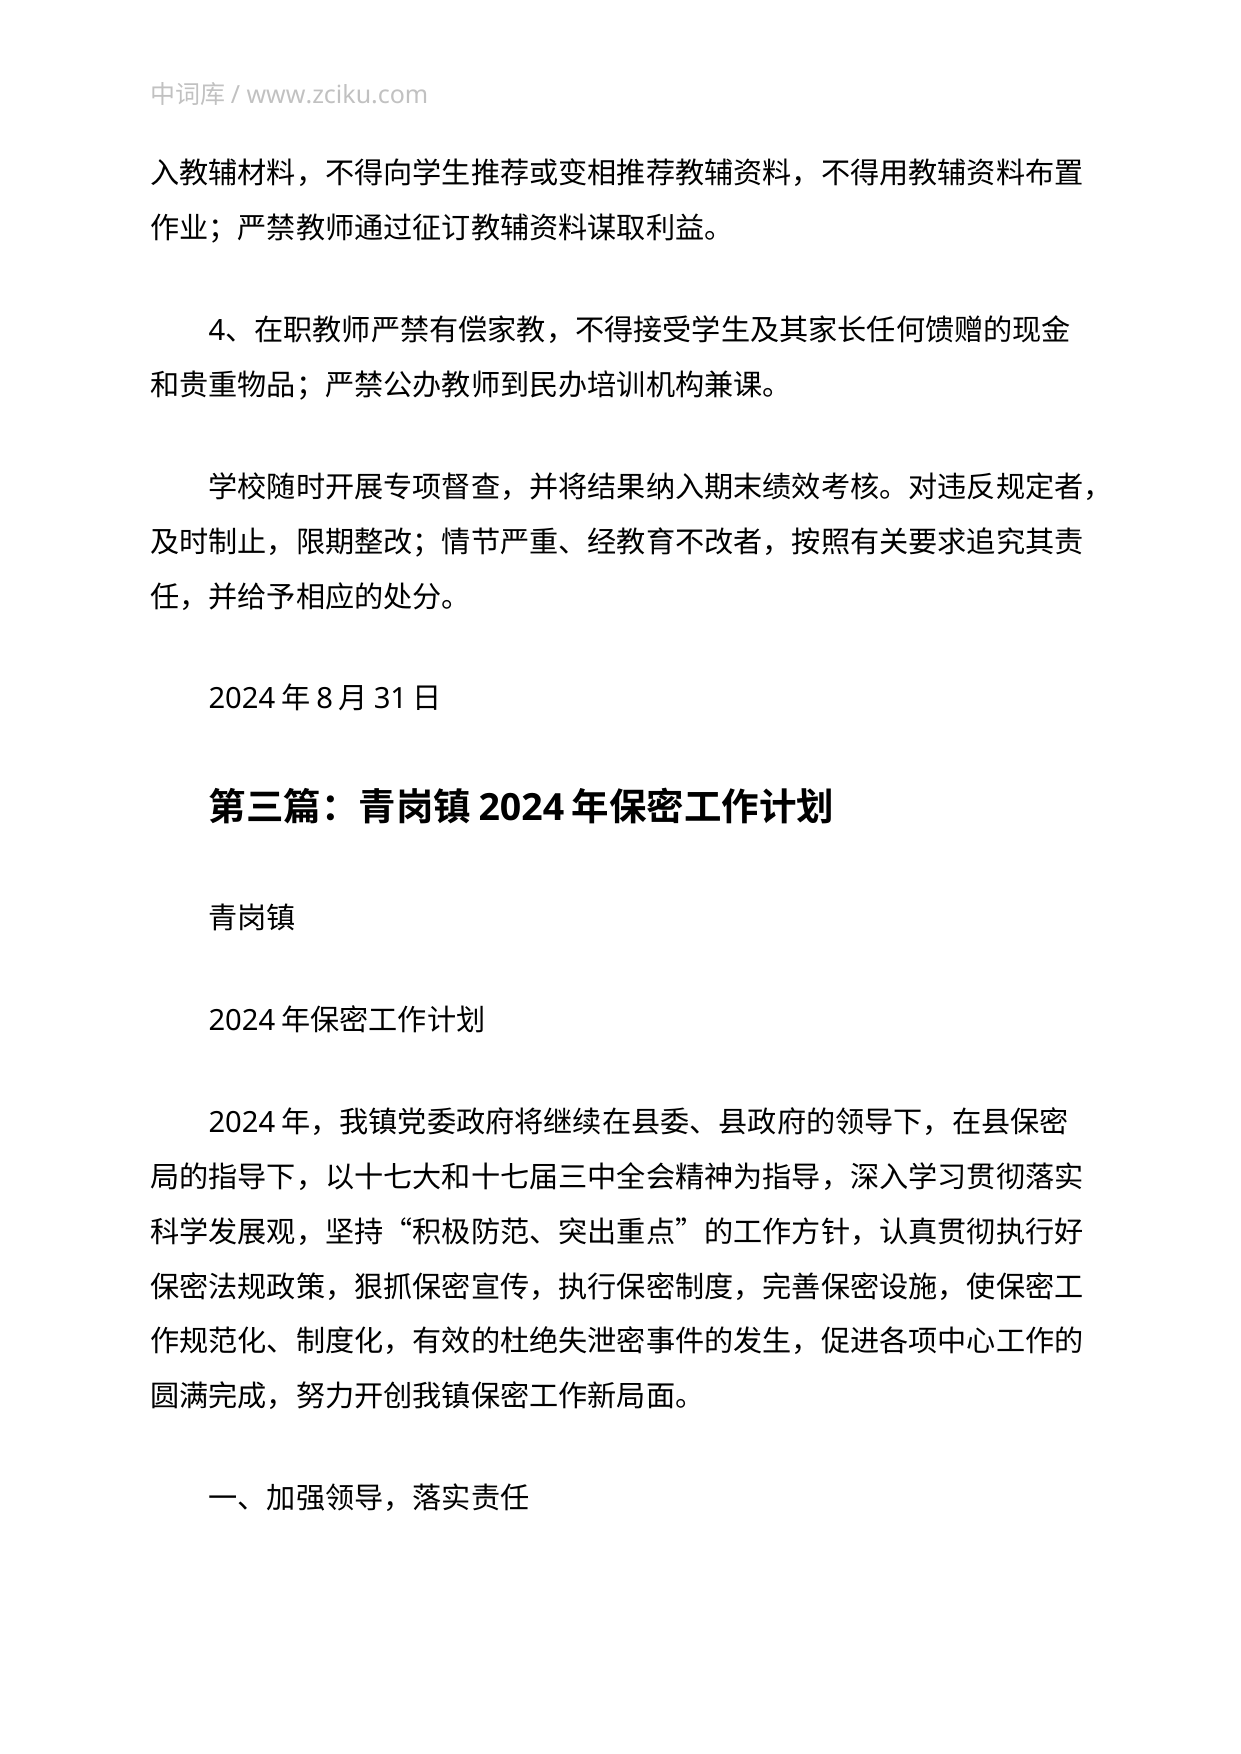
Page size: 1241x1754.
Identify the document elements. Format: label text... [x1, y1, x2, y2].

text 2024年保密工作计划 [150, 996, 1090, 1039]
text 2024年，我镇党委政府将继续在县委、县政府的领导下，在县保密局的指导下，以十七大和十七届三中全会精神为指导，深入学习贯彻落实科学发展观，坚持“积极防范、突出重点”的工作方针，认真贯彻执行好保密法规政策，狠抓保密宣传，执行保密制度，完善保密设施，使保密工作规范化、制度化，有效的杜绝失泄密事件的发生，促进各项中心工作的圆满完成，努力开创我镇保密工作新局面。 [150, 1098, 1090, 1415]
text 学校随时开展专项督查，并将结果纳入期末绩效考核。对违反规定者，及时制止，限期整改；情节严重、经教育不改者，按照有关要求追究其责任，并给予相应的处分。 [150, 463, 1090, 616]
text 2024年8月31日 [150, 675, 1090, 717]
text 4、在职教师严禁有偿家教，不得接受学生及其家长任何馈赠的现金和贵重物品；严禁公办教师到民办培训机构兼课。 [150, 307, 1090, 404]
text 青岗镇 [150, 894, 1090, 937]
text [150, 150, 1090, 247]
text 第三篇：青岗镇2024年保密工作计划 [150, 777, 1090, 831]
text 一、加强领导，落实责任 [150, 1475, 1090, 1517]
